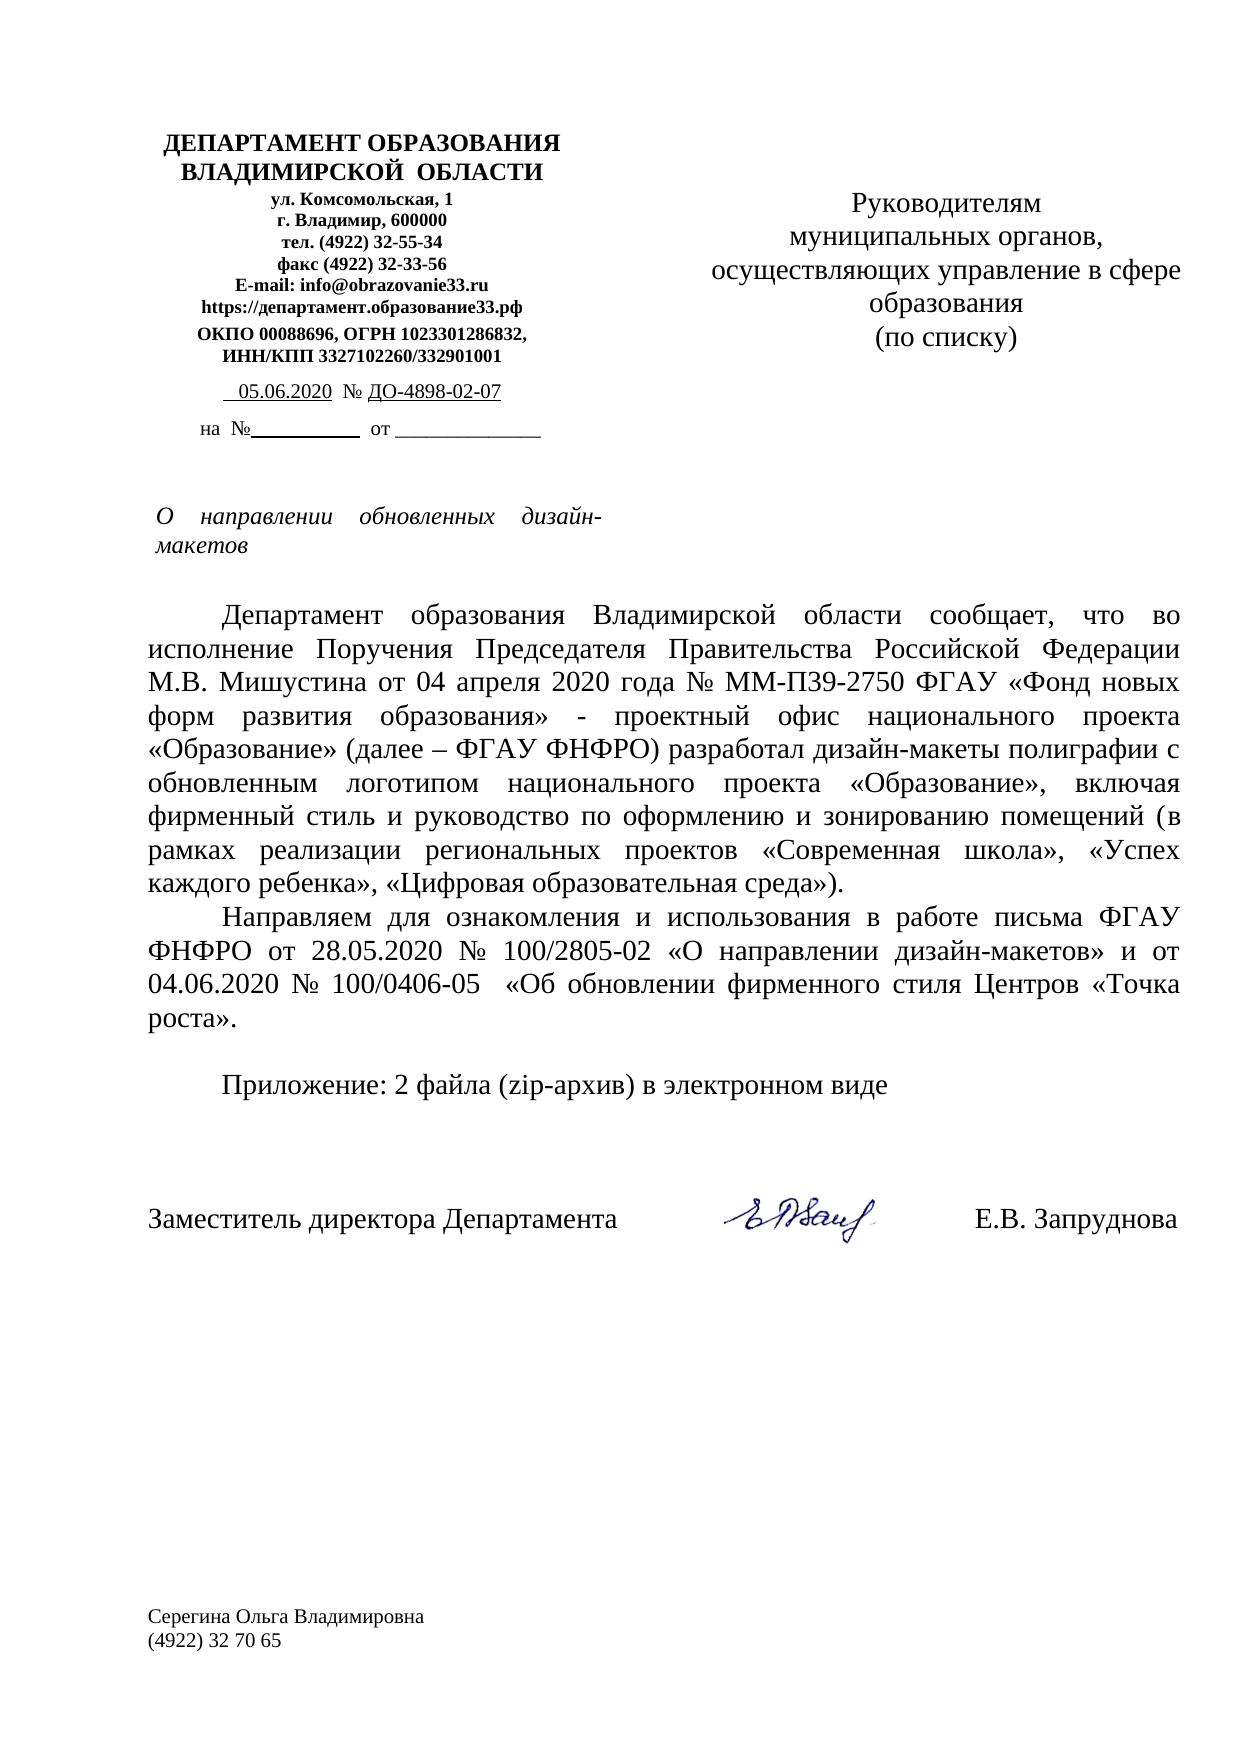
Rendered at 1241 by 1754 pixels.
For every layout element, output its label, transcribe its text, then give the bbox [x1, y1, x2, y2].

text Департамент образования Владимирской области сообщает, что во исполнение Поручения Председателя Правительства Российской Федерации М.В. Мишустина от 04 апреля 2020 года № ММ-П39-2750 ФГАУ «Фонд новых форм развития образования» - проектный офис национального проекта «Образование» (далее – ФГАУ ФНФРО) разработал дизайн-макеты полиграфии с обновленным логотипом национального проекта «Образование», включая фирменный стиль и руководство по оформлению и зонированию помещений (в рамках реализации региональных проектов «Современная школа», «Успех каждого ребенка», «Цифровая образовательная среда»). [148, 597, 1181, 899]
text Заместитель директора Департамента Е.В. Запруднова [148, 1201, 722, 1234]
text Заместитель директора Департамента Е.В. Запруднова [889, 1201, 1181, 1234]
text Направляем для ознакомления и использования в работе письма ФГАУ ФНФРО от 28.05.2020 № 100/2805-02 «О направлении дизайн-макетов» и от 04.06.2020 № 100/0406-05 «Об обновлении фирменного стиля Центров «Точка роста». [148, 899, 1181, 1033]
table_header ДЕПАРТАМЕНТ ОБРАЗОВАНИЯ ВЛАДИМИРСКОЙ ОБЛАСТИ ул. Комсомольская, 1 г. Владимир, 600000 тел. (4922) 32-55-34 факс (4922) 32-33-56 E-mail: info@obrazovanie33.ru https://департамент.образование33.рф ОКПО 00088696, ОГРН 1023301286832, ИНН/КПП 3327102260/332901001 05.06.2020 № ДО-4898-02-07 на № от ______________ [148, 128, 576, 493]
text (4922) 32 70 65 [148, 1628, 1181, 1652]
text Приложение: 2 файла (zip-архив) в электронном виде [148, 1067, 1181, 1100]
text Серегина Ольга Владимировна [148, 1603, 1181, 1628]
